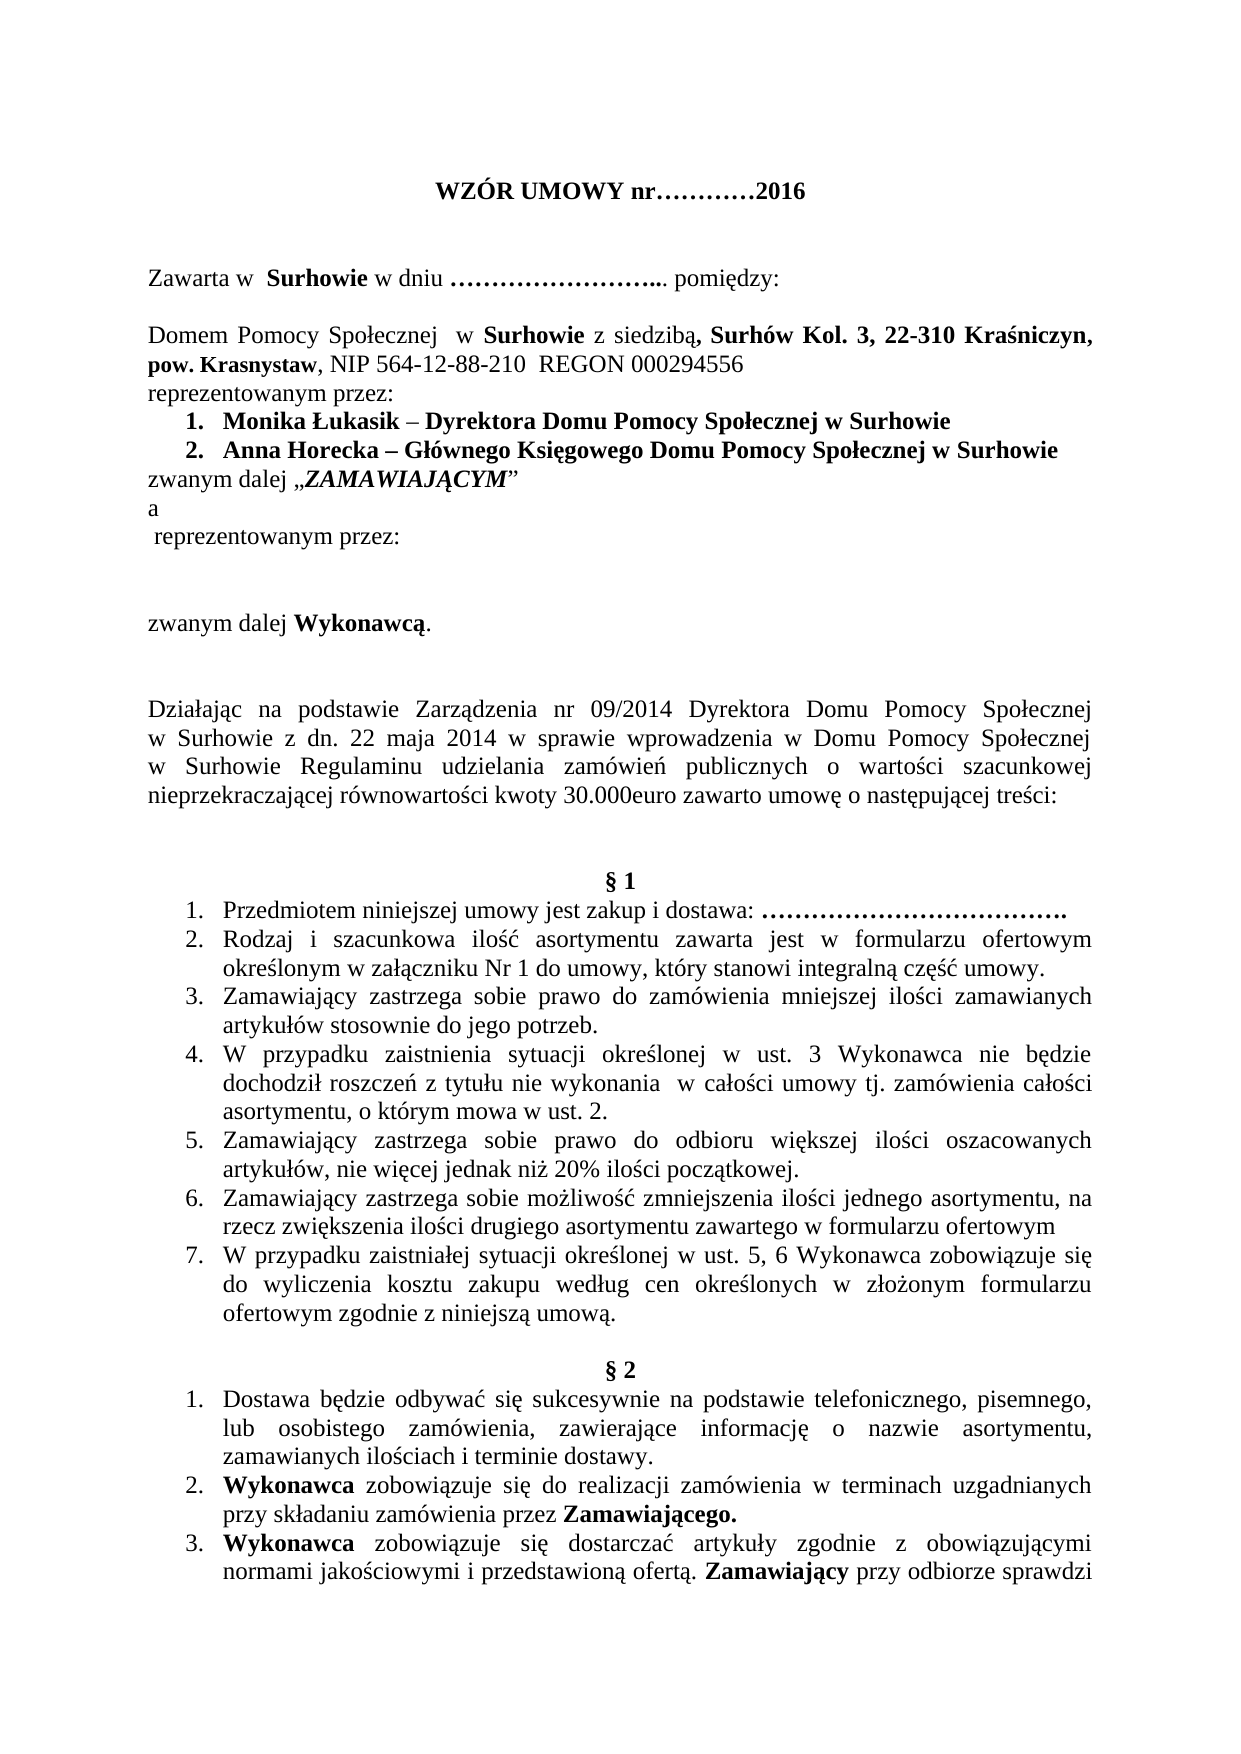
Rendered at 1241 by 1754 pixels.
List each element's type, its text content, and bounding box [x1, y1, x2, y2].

list Zamawiający zastrzega sobie prawo do zamówienia mniejszej ilości zamawianych artykułów stosownie do jego potrzeb. [185, 981, 1093, 1039]
text a [148, 493, 1093, 521]
text zwanym dalej Wykonawcą. [148, 608, 1093, 636]
list W przypadku zaistnienia sytuacji określonej w ust. 3 Wykonawca nie będzie dochodził roszczeń z tytułu nie wykonania w całości umowy tj. zamówienia całości asortymentu, o którym mowa w ust. 2. [185, 1039, 1093, 1125]
text reprezentowanym przez: [148, 378, 1093, 406]
text WZÓR UMOWY nr…………2016 [148, 176, 1093, 205]
list Zamawiający zastrzega sobie prawo do odbioru większej ilości oszacowanych artykułów, nie więcej jednak niż 20% ilości początkowej. [185, 1125, 1093, 1183]
list Rodzaj i szacunkowa ilość asortymentu zawarta jest w formularzu ofertowym określonym w załączniku Nr 1 do umowy, który stanowi integralną część umowy. [185, 924, 1093, 981]
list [185, 1528, 1093, 1585]
list W przypadku zaistniałej sytuacji określonej w ust. 5, 6 Wykonawca zobowiązuje się do wyliczenia kosztu zakupu według cen określonych w złożonym formularzu ofertowym zgodnie z niniejszą umową. [185, 1240, 1093, 1326]
text reprezentowanym przez: [148, 521, 1093, 550]
text Domem Pomocy Społecznej w Surhowie z siedzibą, Surhów Kol. 3, 22-310 Kraśniczyn, pow. Krasnystaw, NIP 564-12-88-210 REGON 000294556 [148, 320, 1093, 378]
text Zawarta w Surhowie w dniu ……………………... pomiędzy: [148, 263, 1093, 291]
list Przedmiotem niniejszej umowy jest zakup i dostawa: ………………………………. [185, 895, 1093, 924]
text Działając na podstawie Zarządzenia nr 09/2014 Dyrektora Domu Pomocy Społecznej w Surhowie z dn. 22 maja 2014 w sprawie wprowadzenia w Domu Pomocy Społecznej w Surhowie Regulaminu udzielania zamówień publicznych o wartości szacunkowej nieprzekraczającej równowartości kwoty 30.000euro zawarto umowę o następującej treści: [148, 694, 1093, 809]
text § 2 [148, 1355, 1093, 1384]
list Zamawiający zastrzega sobie możliwość zmniejszenia ilości jednego asortymentu, na rzecz zwiększenia ilości drugiego asortymentu zawartego w formularzu ofertowym [185, 1183, 1093, 1240]
list Anna Horecka – Głównego Księgowego Domu Pomocy Społecznej w Surhowie [185, 435, 1093, 464]
list Wykonawca zobowiązuje się do realizacji zamówienia w terminach uzgadnianych przy składaniu zamówienia przez Zamawiającego. [185, 1470, 1093, 1528]
text zwanym dalej „ZAMAWIAJĄCYM” [148, 464, 1093, 493]
text § 1 [148, 866, 1093, 895]
list Dostawa będzie odbywać się sukcesywnie na podstawie telefonicznego, pisemnego, lub osobistego zamówienia, zawierające informację o nazwie asortymentu, zamawianych ilościach i terminie dostawy. [185, 1384, 1093, 1470]
list Monika Łukasik – Dyrektora Domu Pomocy Społecznej w Surhowie [185, 406, 1093, 435]
